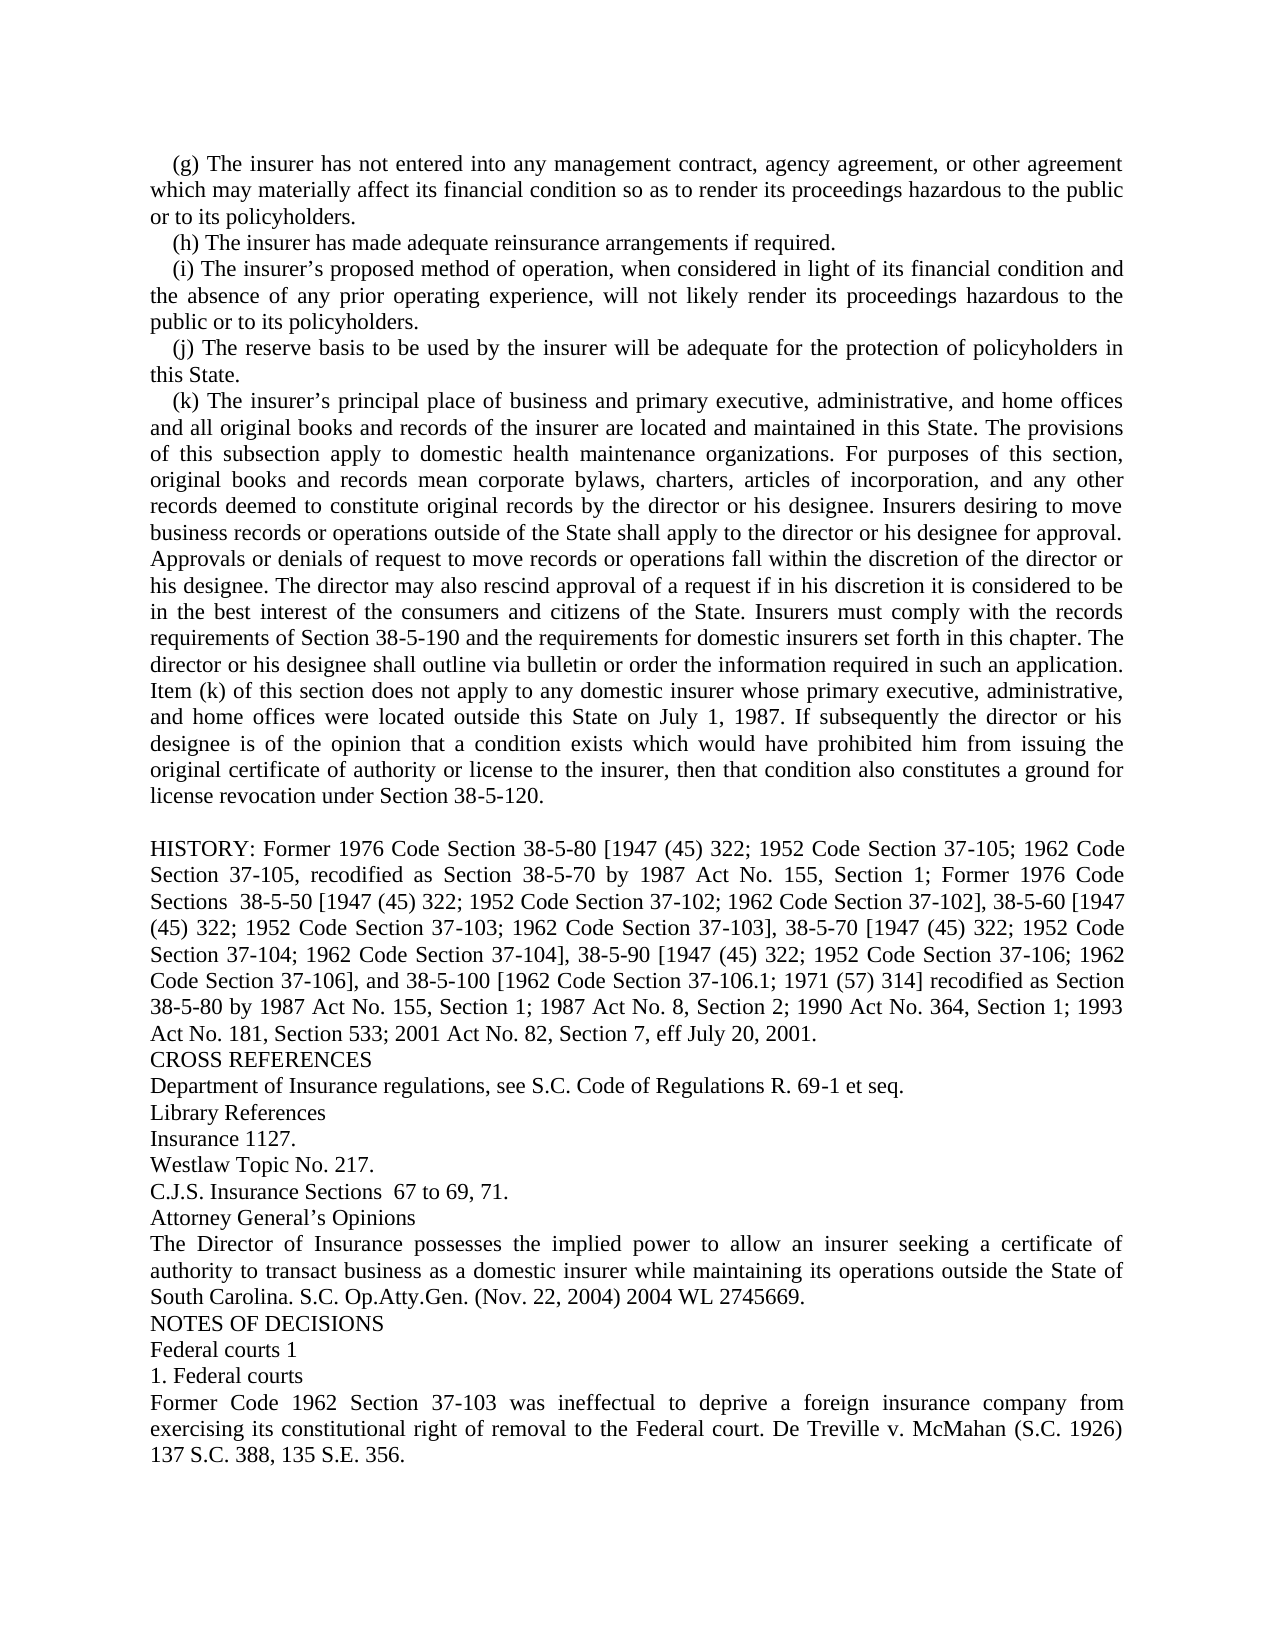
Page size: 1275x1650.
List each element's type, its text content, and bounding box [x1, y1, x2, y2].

text 1. Federal courts [150, 1362, 1125, 1389]
text Former Code 1962 Section 37-103 was ineffectual to deprive a foreign insurance company from exercising its constitutional right of removal to the Federal court. De Treville v. McMahan (S.C. 1926) 137 S.C. 388, 135 S.E. 356. [150, 1389, 1125, 1468]
text (h) The insurer has made adequate reinsurance arrangements if required. [150, 229, 1125, 255]
text NOTES OF DECISIONS [150, 1309, 1125, 1336]
text HISTORY: Former 1976 Code Section 38-5-80 [1947 (45) 322; 1952 Code Section 37-105; 1962 Code Section 37-105, recodified as Section 38-5-70 by 1987 Act No. 155, Section 1; Former 1976 Code Sections 38-5-50 [1947 (45) 322; 1952 Code Section 37-102; 1962 Code Section 37-102], 38-5-60 [1947 (45) 322; 1952 Code Section 37-103; 1962 Code Section 37-103], 38-5-70 [1947 (45) 322; 1952 Code Section 37-104; 1962 Code Section 37-104], 38-5-90 [1947 (45) 322; 1952 Code Section 37-106; 1962 Code Section 37-106], and 38-5-100 [1962 Code Section 37-106.1; 1971 (57) 314] recodified as Section 38-5-80 by 1987 Act No. 155, Section 1; 1987 Act No. 8, Section 2; 1990 Act No. 364, Section 1; 1993 Act No. 181, Section 533; 2001 Act No. 82, Section 7, eff July 20, 2001. [150, 835, 1125, 1046]
text The Director of Insurance possesses the implied power to allow an insurer seeking a certificate of authority to transact business as a domestic insurer while maintaining its operations outside the State of South Carolina. S.C. Op.Atty.Gen. (Nov. 22, 2004) 2004 WL 2745669. [150, 1231, 1125, 1309]
text (g) The insurer has not entered into any management contract, agency agreement, or other agreement which may materially affect its financial condition so as to render its proceedings hazardous to the public or to its policyholders. [150, 150, 1125, 229]
text CROSS REFERENCES [150, 1046, 1125, 1072]
text Department of Insurance regulations, see S.C. Code of Regulations R. 69-1 et seq. [150, 1072, 1125, 1099]
text (j) The reserve basis to be used by the insurer will be adequate for the protection of policyholders in this State. [150, 334, 1125, 387]
text (i) The insurer’s proposed method of operation, when considered in light of its financial condition and the absence of any prior operating experience, will not likely render its proceedings hazardous to the public or to its policyholders. [150, 255, 1125, 334]
text Federal courts 1 [150, 1336, 1125, 1362]
text Attorney General’s Opinions [150, 1204, 1125, 1231]
text Library References [150, 1099, 1125, 1125]
text Insurance 1127. [150, 1125, 1125, 1151]
text (k) The insurer’s principal place of business and primary executive, administrative, and home offices and all original books and records of the insurer are located and maintained in this State. The provisions of this subsection apply to domestic health maintenance organizations. For purposes of this section, original books and records mean corporate bylaws, charters, articles of incorporation, and any other records deemed to constitute original records by the director or his designee. Insurers desiring to move business records or operations outside of the State shall apply to the director or his designee for approval. Approvals or denials of request to move records or operations fall within the discretion of the director or his designee. The director may also rescind approval of a request if in his discretion it is considered to be in the best interest of the consumers and citizens of the State. Insurers must comply with the records requirements of Section 38-5-190 and the requirements for domestic insurers set forth in this chapter. The director or his designee shall outline via bulletin or order the information required in such an application. Item (k) of this section does not apply to any domestic insurer whose primary executive, administrative, and home offices were located outside this State on July 1, 1987. If subsequently the director or his designee is of the opinion that a condition exists which would have prohibited him from issuing the original certificate of authority or license to the insurer, then that condition also constitutes a ground for license revocation under Section 38-5-120. [150, 387, 1125, 809]
text Westlaw Topic No. 217. [150, 1151, 1125, 1178]
text C.J.S. Insurance Sections 67 to 69, 71. [150, 1178, 1125, 1204]
